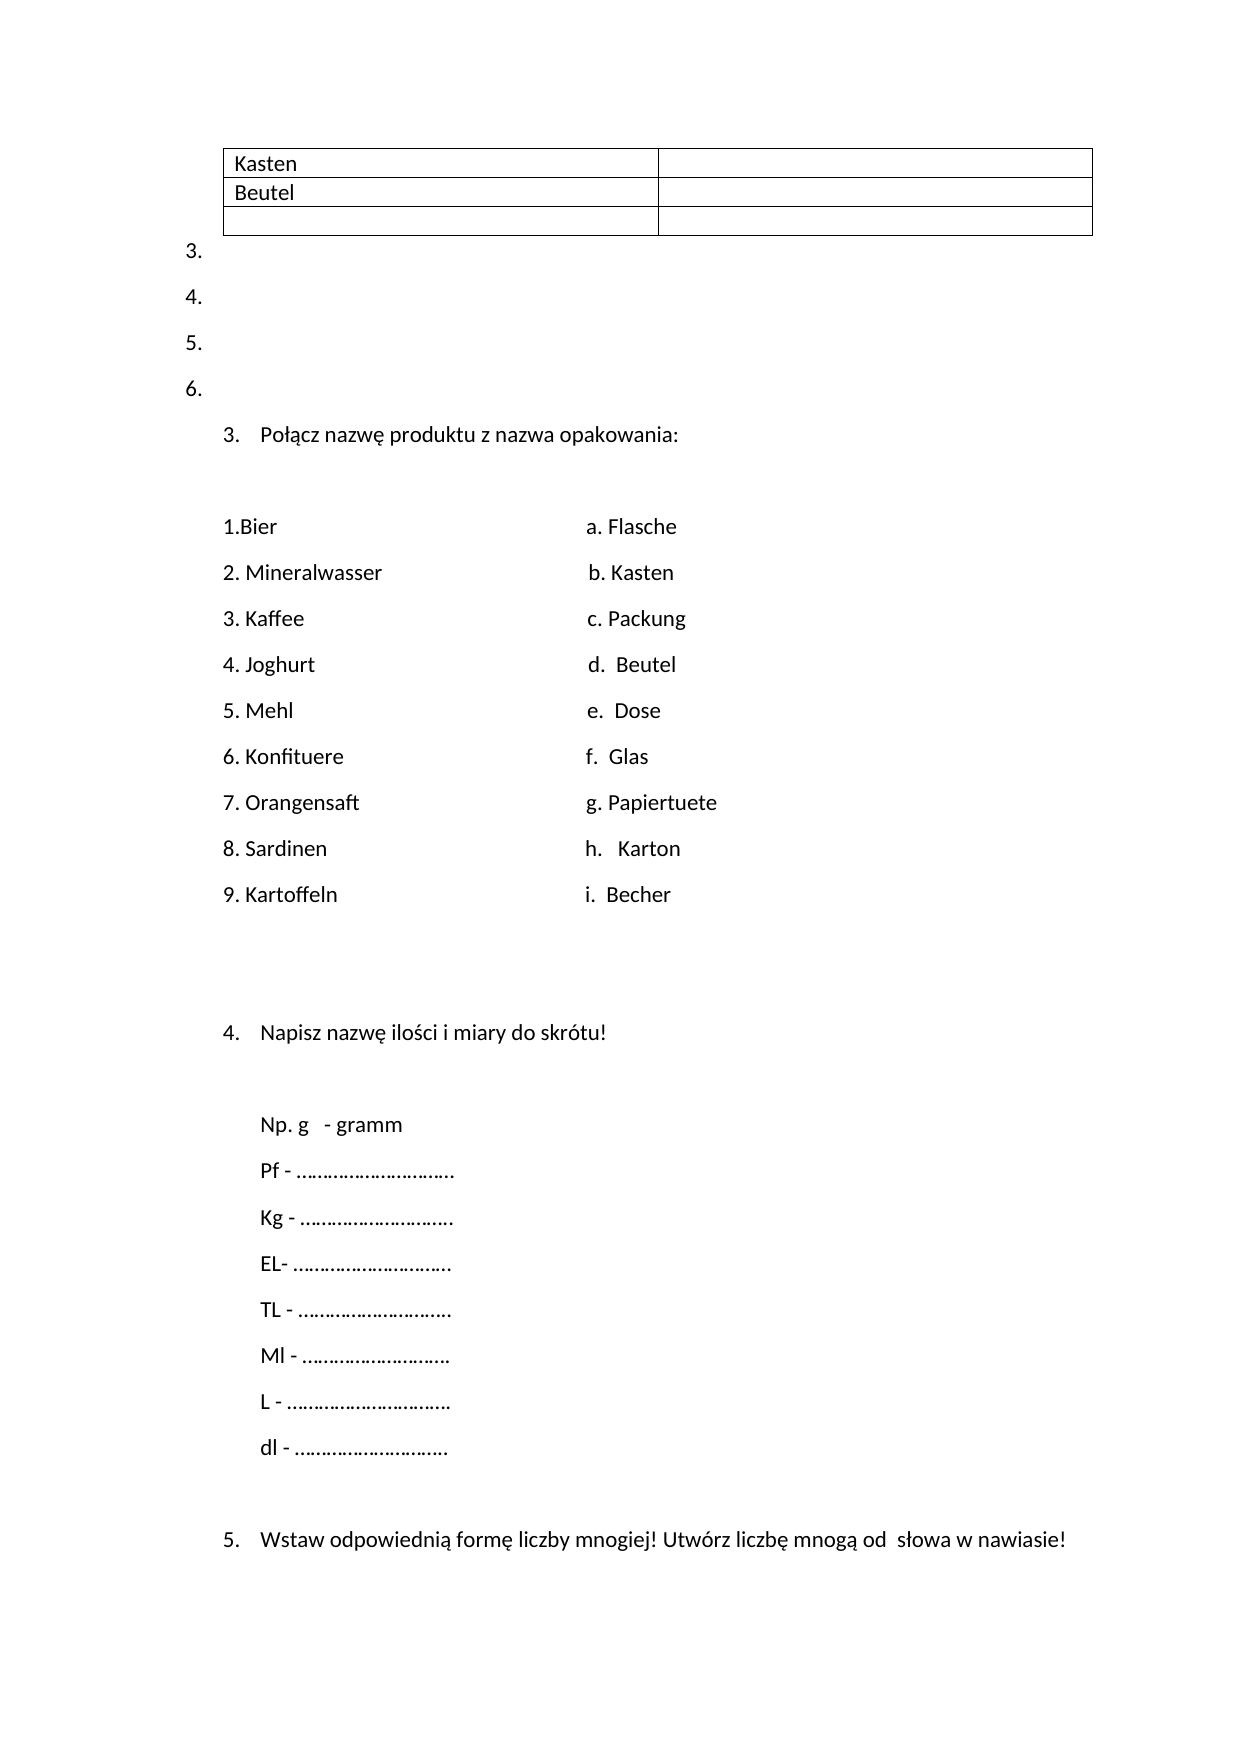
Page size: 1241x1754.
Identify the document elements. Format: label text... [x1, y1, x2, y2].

text 5. [185, 328, 1093, 356]
text 4. Joghurt d. Beutel [223, 650, 1093, 678]
text 8. Sardinen h. Karton [223, 834, 1093, 862]
table_cell Kasten [224, 149, 658, 177]
text 4. Napisz nazwę ilości i miary do skrótu! [223, 1018, 1093, 1047]
table_cell [659, 149, 1092, 177]
text 5. Wstaw odpowiednią formę liczby mnogiej! Utwórz liczbę mnogą od słowa w nawiasie! [223, 1525, 1093, 1553]
text 3. Kaffee c. Packung [223, 604, 1093, 632]
text Ml - ………………………. [260, 1341, 1093, 1369]
text Np. g - gramm [260, 1111, 1093, 1139]
text dl - ……………………….. [260, 1433, 1093, 1461]
list Połącz nazwę produktu z nazwa opakowania: [223, 420, 1093, 448]
text EL- ………………………… [260, 1249, 1093, 1277]
text 9. Kartoffeln i. Becher [223, 880, 1093, 908]
text 1.Bier a. Flasche [223, 512, 1093, 540]
table_cell Beutel [224, 178, 658, 206]
text 6. [185, 374, 1093, 402]
text 2. Mineralwasser b. Kasten [223, 558, 1093, 586]
text 4. [185, 282, 1093, 310]
table_cell [659, 178, 1092, 206]
text 7. Orangensaft g. Papiertuete [223, 788, 1093, 816]
text 6. Konfituere f. Glas [223, 742, 1093, 770]
text L - …………………………. [260, 1387, 1093, 1415]
text TL - ……………………….. [260, 1295, 1093, 1323]
text Pf - ………………………… [260, 1157, 1093, 1185]
text Kg - ……………………….. [260, 1203, 1093, 1231]
table_cell [659, 207, 1092, 235]
table_cell [224, 207, 658, 235]
text 3. [185, 236, 1093, 264]
text 5. Mehl e. Dose [223, 696, 1093, 724]
